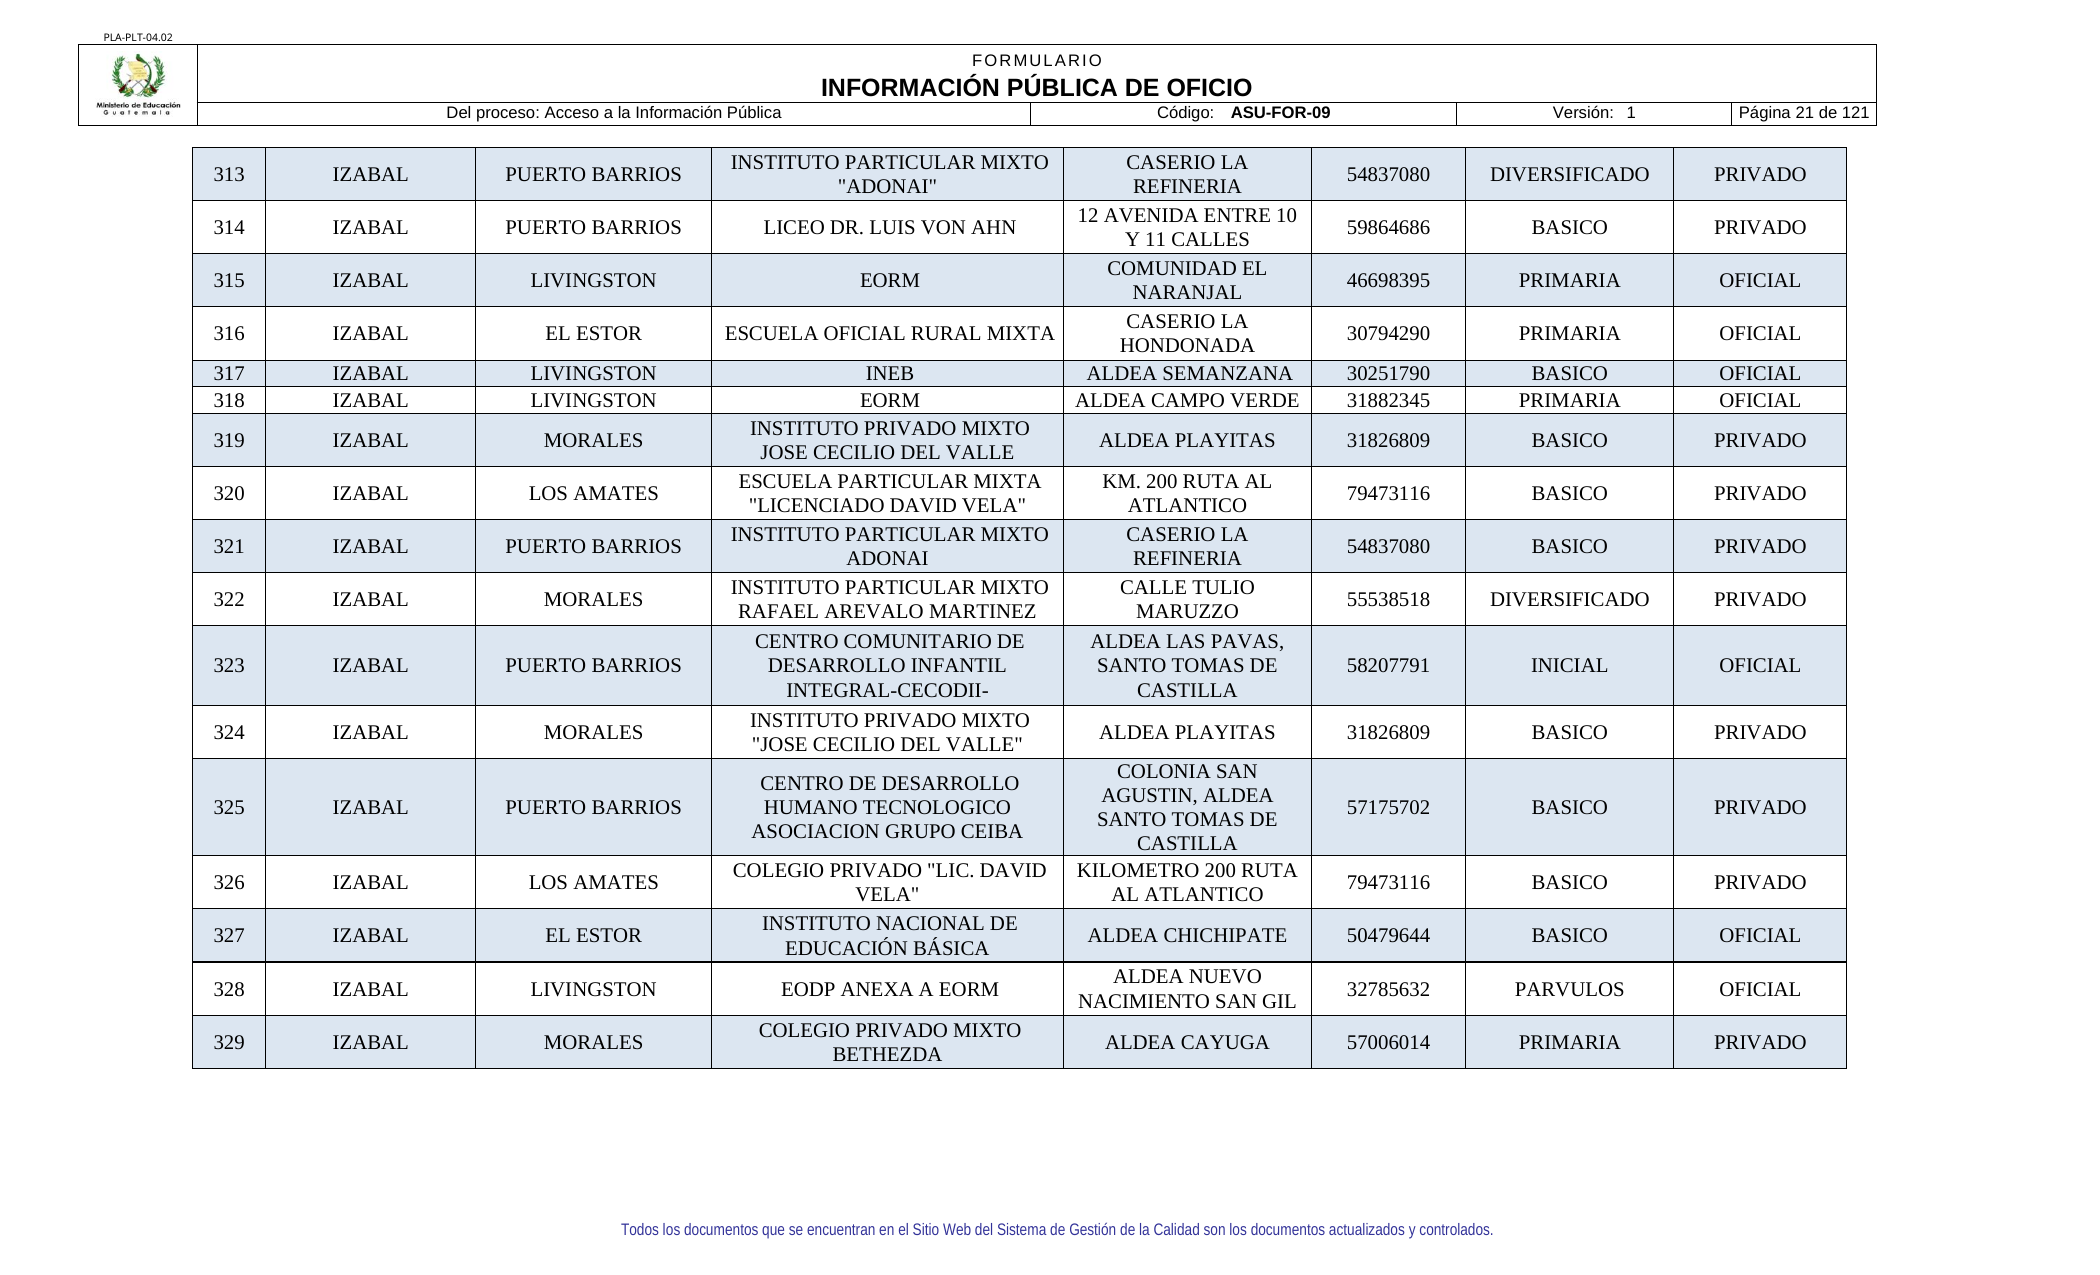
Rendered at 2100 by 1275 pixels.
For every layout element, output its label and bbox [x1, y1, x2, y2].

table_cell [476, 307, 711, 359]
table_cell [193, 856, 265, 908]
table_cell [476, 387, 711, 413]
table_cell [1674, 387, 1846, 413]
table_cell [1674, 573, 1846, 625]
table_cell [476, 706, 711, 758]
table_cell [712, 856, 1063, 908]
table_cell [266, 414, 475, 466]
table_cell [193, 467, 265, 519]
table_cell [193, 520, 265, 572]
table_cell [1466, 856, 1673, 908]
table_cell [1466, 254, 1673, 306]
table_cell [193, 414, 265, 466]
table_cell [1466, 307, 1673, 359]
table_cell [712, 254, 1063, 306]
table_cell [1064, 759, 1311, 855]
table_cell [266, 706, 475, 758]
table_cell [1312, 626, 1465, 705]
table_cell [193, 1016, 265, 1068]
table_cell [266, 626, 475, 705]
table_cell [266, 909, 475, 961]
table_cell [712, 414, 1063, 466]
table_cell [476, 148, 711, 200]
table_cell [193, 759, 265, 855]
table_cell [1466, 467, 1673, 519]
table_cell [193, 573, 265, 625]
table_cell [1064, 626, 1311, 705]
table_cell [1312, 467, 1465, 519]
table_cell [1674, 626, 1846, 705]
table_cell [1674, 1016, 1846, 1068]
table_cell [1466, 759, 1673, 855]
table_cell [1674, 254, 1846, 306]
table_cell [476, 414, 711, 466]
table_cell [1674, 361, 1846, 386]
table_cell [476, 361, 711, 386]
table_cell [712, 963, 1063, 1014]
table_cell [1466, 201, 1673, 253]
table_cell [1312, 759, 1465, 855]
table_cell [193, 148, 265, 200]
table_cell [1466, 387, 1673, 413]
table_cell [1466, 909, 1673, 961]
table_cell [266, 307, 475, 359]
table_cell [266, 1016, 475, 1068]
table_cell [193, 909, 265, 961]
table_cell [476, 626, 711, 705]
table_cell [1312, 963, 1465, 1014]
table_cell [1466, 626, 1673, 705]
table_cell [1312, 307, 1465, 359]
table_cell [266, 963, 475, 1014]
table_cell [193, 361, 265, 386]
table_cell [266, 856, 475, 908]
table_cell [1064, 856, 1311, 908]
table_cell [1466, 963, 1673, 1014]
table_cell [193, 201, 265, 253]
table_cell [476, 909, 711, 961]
picture [95, 51, 181, 117]
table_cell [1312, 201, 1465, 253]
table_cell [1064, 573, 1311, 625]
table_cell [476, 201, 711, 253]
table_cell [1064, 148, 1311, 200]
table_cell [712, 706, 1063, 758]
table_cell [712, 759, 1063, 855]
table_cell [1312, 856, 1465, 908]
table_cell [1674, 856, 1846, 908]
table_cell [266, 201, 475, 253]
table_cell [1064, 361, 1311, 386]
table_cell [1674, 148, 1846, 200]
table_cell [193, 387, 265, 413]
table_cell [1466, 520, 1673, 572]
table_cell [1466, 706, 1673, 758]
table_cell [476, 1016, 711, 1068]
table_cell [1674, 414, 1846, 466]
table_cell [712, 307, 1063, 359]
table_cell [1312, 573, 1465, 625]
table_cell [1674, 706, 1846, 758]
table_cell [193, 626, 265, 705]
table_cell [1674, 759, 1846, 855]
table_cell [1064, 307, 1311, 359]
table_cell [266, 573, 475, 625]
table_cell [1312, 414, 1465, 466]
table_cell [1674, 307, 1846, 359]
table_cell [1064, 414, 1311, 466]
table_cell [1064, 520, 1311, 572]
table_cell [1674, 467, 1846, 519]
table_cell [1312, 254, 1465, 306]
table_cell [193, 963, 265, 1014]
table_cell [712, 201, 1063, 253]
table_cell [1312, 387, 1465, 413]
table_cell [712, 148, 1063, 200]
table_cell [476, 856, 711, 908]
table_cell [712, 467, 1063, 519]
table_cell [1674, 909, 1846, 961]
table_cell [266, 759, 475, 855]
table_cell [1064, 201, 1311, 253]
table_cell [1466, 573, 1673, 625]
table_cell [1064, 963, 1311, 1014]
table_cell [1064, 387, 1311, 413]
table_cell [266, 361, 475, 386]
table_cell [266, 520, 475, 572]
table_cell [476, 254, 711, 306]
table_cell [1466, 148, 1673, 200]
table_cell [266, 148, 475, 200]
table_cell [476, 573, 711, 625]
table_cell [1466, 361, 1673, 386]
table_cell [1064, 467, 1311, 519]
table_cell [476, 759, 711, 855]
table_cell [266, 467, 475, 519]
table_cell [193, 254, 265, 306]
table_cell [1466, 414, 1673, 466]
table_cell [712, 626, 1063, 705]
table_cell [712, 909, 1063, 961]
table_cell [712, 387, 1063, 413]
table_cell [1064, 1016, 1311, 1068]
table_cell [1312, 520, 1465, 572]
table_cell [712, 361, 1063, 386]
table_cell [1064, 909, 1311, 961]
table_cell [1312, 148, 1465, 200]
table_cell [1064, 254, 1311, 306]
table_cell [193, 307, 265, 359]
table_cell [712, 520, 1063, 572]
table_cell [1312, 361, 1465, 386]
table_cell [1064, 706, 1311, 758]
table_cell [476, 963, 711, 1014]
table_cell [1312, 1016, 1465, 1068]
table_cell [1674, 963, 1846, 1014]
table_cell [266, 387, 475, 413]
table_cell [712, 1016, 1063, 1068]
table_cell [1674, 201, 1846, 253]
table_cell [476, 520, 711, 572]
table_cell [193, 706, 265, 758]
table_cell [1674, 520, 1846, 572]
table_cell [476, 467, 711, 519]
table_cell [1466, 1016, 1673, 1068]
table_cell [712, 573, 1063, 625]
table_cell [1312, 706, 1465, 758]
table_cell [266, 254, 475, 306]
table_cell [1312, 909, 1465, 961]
